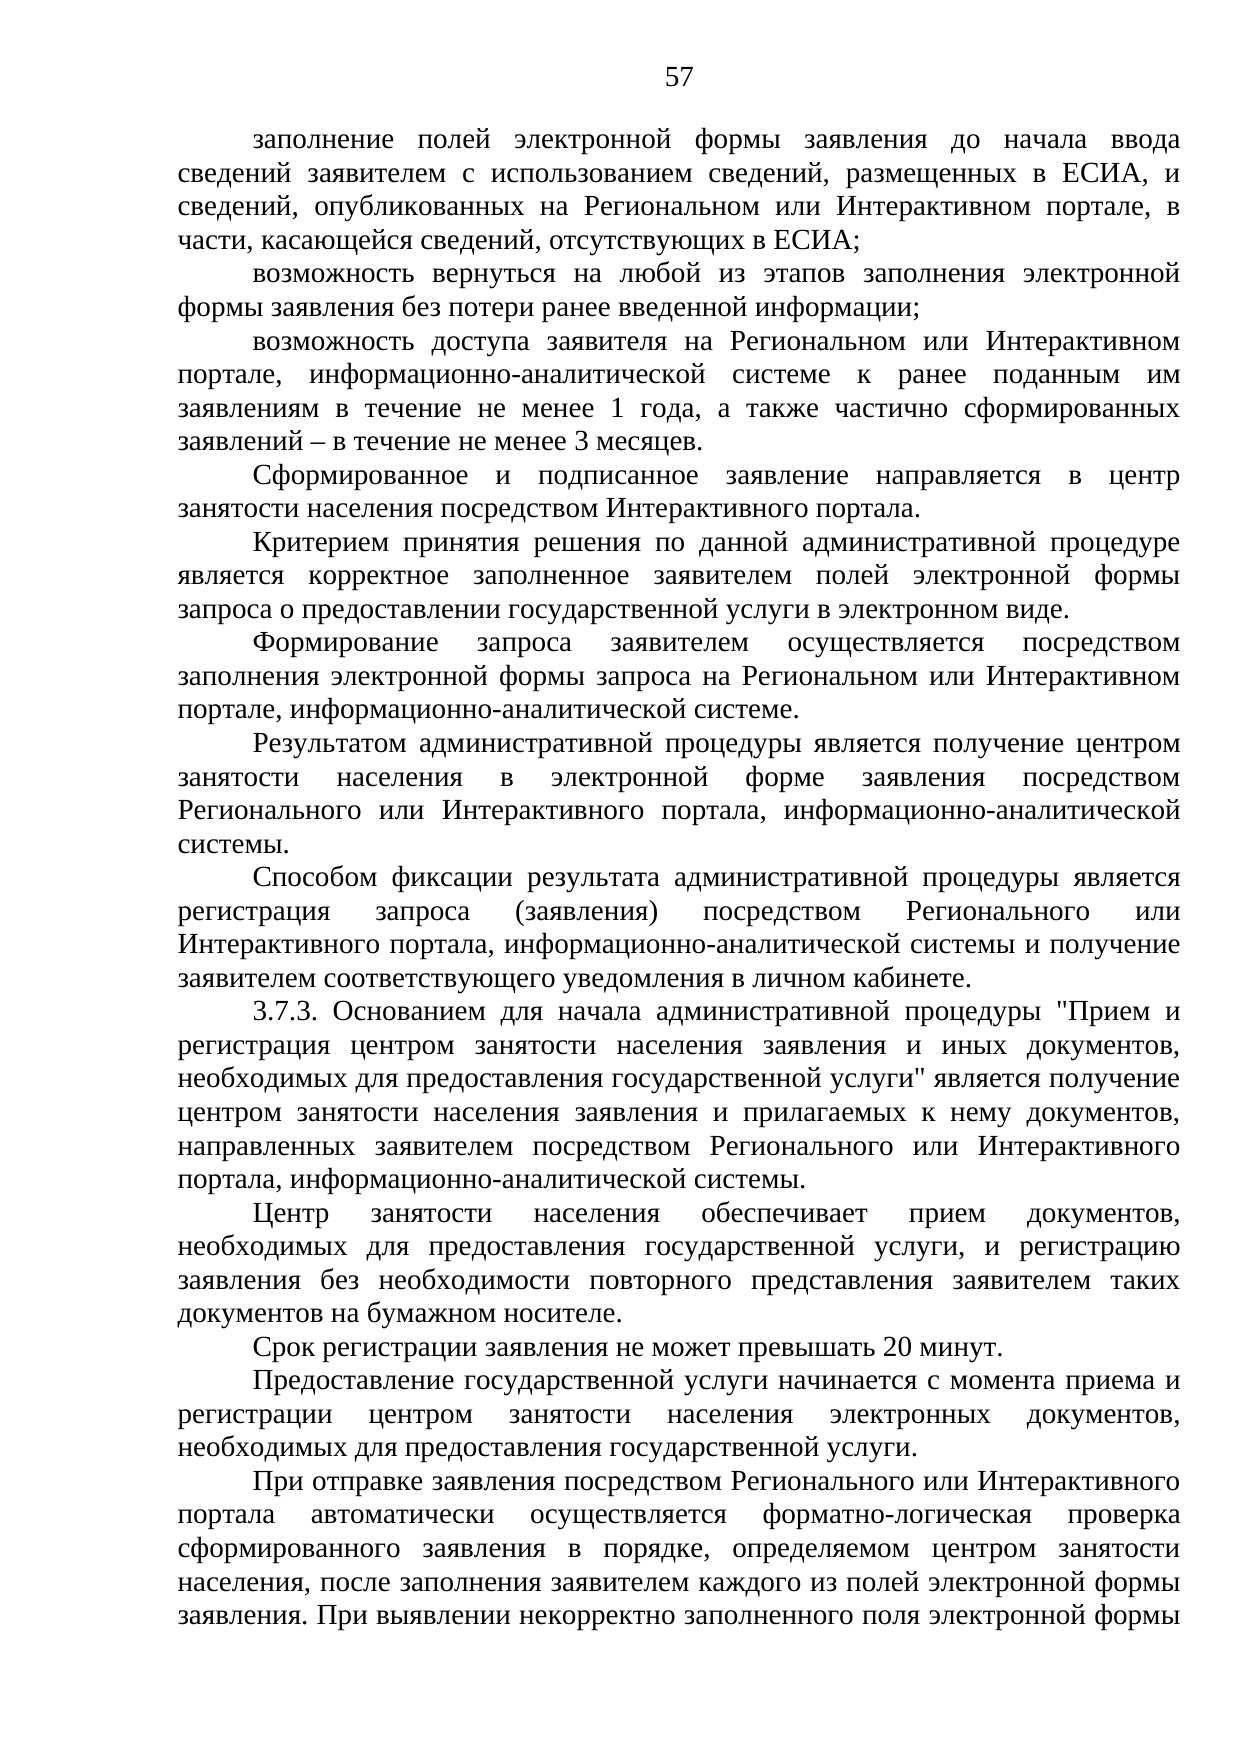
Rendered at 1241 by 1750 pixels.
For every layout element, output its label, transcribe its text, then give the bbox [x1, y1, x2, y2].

text заполнение полей электронной формы заявления до начала ввода сведений заявителем с использованием сведений, размещенных в ЕСИА, и сведений, опубликованных на Региональном или Интерактивном портале, в части, касающейся сведений, отсутствующих в ЕСИА; [177, 121, 1181, 256]
text Срок регистрации заявления не может превышать 20 минут. [177, 1329, 1181, 1362]
text Центр занятости населения обеспечивает прием документов, необходимых для предоставления государственной услуги, и регистрацию заявления без необходимости повторного представления заявителем таких документов на бумажном носителе. [177, 1195, 1181, 1329]
text Способом фиксации результата административной процедуры является регистрация запроса (заявления) посредством Регионального или Интерактивного портала, информационно-аналитической системы и получение заявителем соответствующего уведомления в личном кабинете. [177, 859, 1181, 993]
text Результатом административной процедуры является получение центром занятости населения в электронной форме заявления посредством Регионального или Интерактивного портала, информационно-аналитической системы. [177, 725, 1181, 859]
text Формирование запроса заявителем осуществляется посредством заполнения электронной формы запроса на Региональном или Интерактивном портале, информационно-аналитической системе. [177, 624, 1181, 725]
text Критерием принятия решения по данной административной процедуре является корректное заполненное заявителем полей электронной формы запроса о предоставлении государственной услуги в электронном виде. [177, 524, 1181, 624]
text Предоставление государственной услуги начинается с момента приема и регистрации центром занятости населения электронных документов, необходимых для предоставления государственной услуги. [177, 1362, 1181, 1463]
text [177, 1463, 1181, 1631]
text возможность доступа заявителя на Региональном или Интерактивном портале, информационно-аналитической системе к ранее поданным им заявлениям в течение не менее 1 года, а также частично сформированных заявлений – в течение не менее 3 месяцев. [177, 323, 1181, 457]
text Сформированное и подписанное заявление направляется в центр занятости населения посредством Интерактивного портала. [177, 457, 1181, 524]
text возможность вернуться на любой из этапов заполнения электронной формы заявления без потери ранее введенной информации; [177, 256, 1181, 323]
text 3.7.3. Основанием для начала административной процедуры "Прием и регистрация центром занятости населения заявления и иных документов, необходимых для предоставления государственной услуги" является получение центром занятости населения заявления и прилагаемых к нему документов, направленных заявителем посредством Регионального или Интерактивного портала, информационно-аналитической системы. [177, 993, 1181, 1195]
